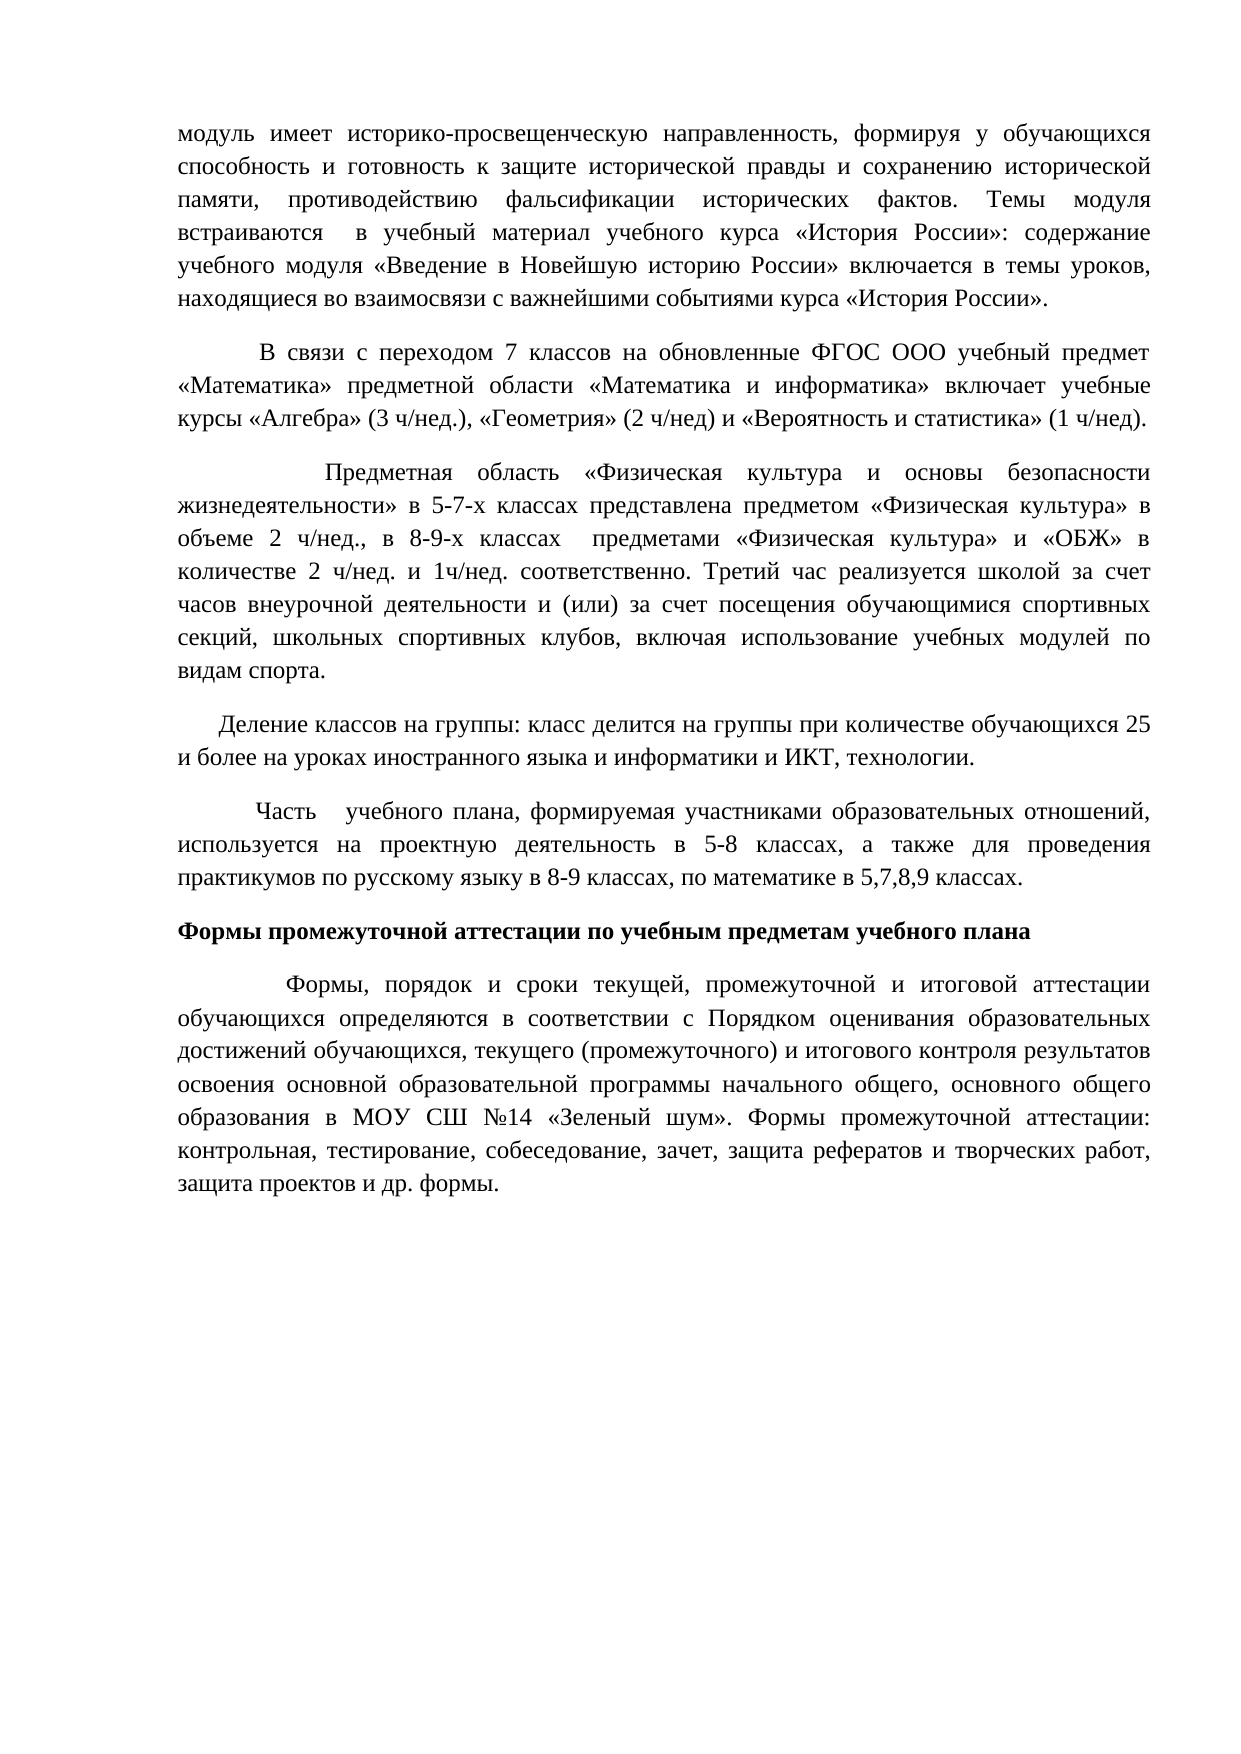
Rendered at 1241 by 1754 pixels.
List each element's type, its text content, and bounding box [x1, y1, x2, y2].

text Формы, порядок и сроки текущей, промежуточной и итоговой аттестации обучающихся определяются в соответствии с Порядком оценивания образовательных достижений обучающихся, текущего (промежуточного) и итогового контроля результатов освоения основной образовательной программы начального общего, основного общего образования в МОУ СШ №14 «Зеленый шум». Формы промежуточной аттестации: контрольная, тестирование, собеседование, зачет, защита рефератов и творческих работ, защита проектов и др. формы. [177, 969, 1152, 1196]
text Часть учебного плана, формируемая участниками образовательных отношений, используется на проектную деятельность в 5-8 классах, а также для проведения практикумов по русскому языку в 8-9 классах, по математике в 5,7,8,9 классах. [177, 796, 1152, 891]
text В связи с переходом 7 классов на обновленные ФГОС ООО учебный предмет «Математика» предметной области «Математика и информатика» включает учебные курсы «Алгебра» (3 ч/нед.), «Геометрия» (2 ч/нед) и «Вероятность и статистика» (1 ч/нед). [177, 337, 1152, 432]
text Деление классов на группы: класс делится на группы при количестве обучающихся 25 и более на уроках иностранного языка и информатики и ИКТ, технологии. [177, 709, 1152, 771]
text Формы промежуточной аттестации по учебным предметам учебного плана [177, 916, 1152, 944]
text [177, 118, 1152, 312]
text Предметная область «Физическая культура и основы безопасности жизнедеятельности» в 5-7-х классах представлена предметом «Физическая культура» в объеме 2 ч/нед., в 8-9-х классах предметами «Физическая культура» и «ОБЖ» в количестве 2 ч/нед. и 1ч/нед. соответственно. Третий час реализуется школой за счет часов внеурочной деятельности и (или) за счет посещения обучающимися спортивных секций, школьных спортивных клубов, включая использование учебных модулей по видам спорта. [177, 457, 1152, 684]
